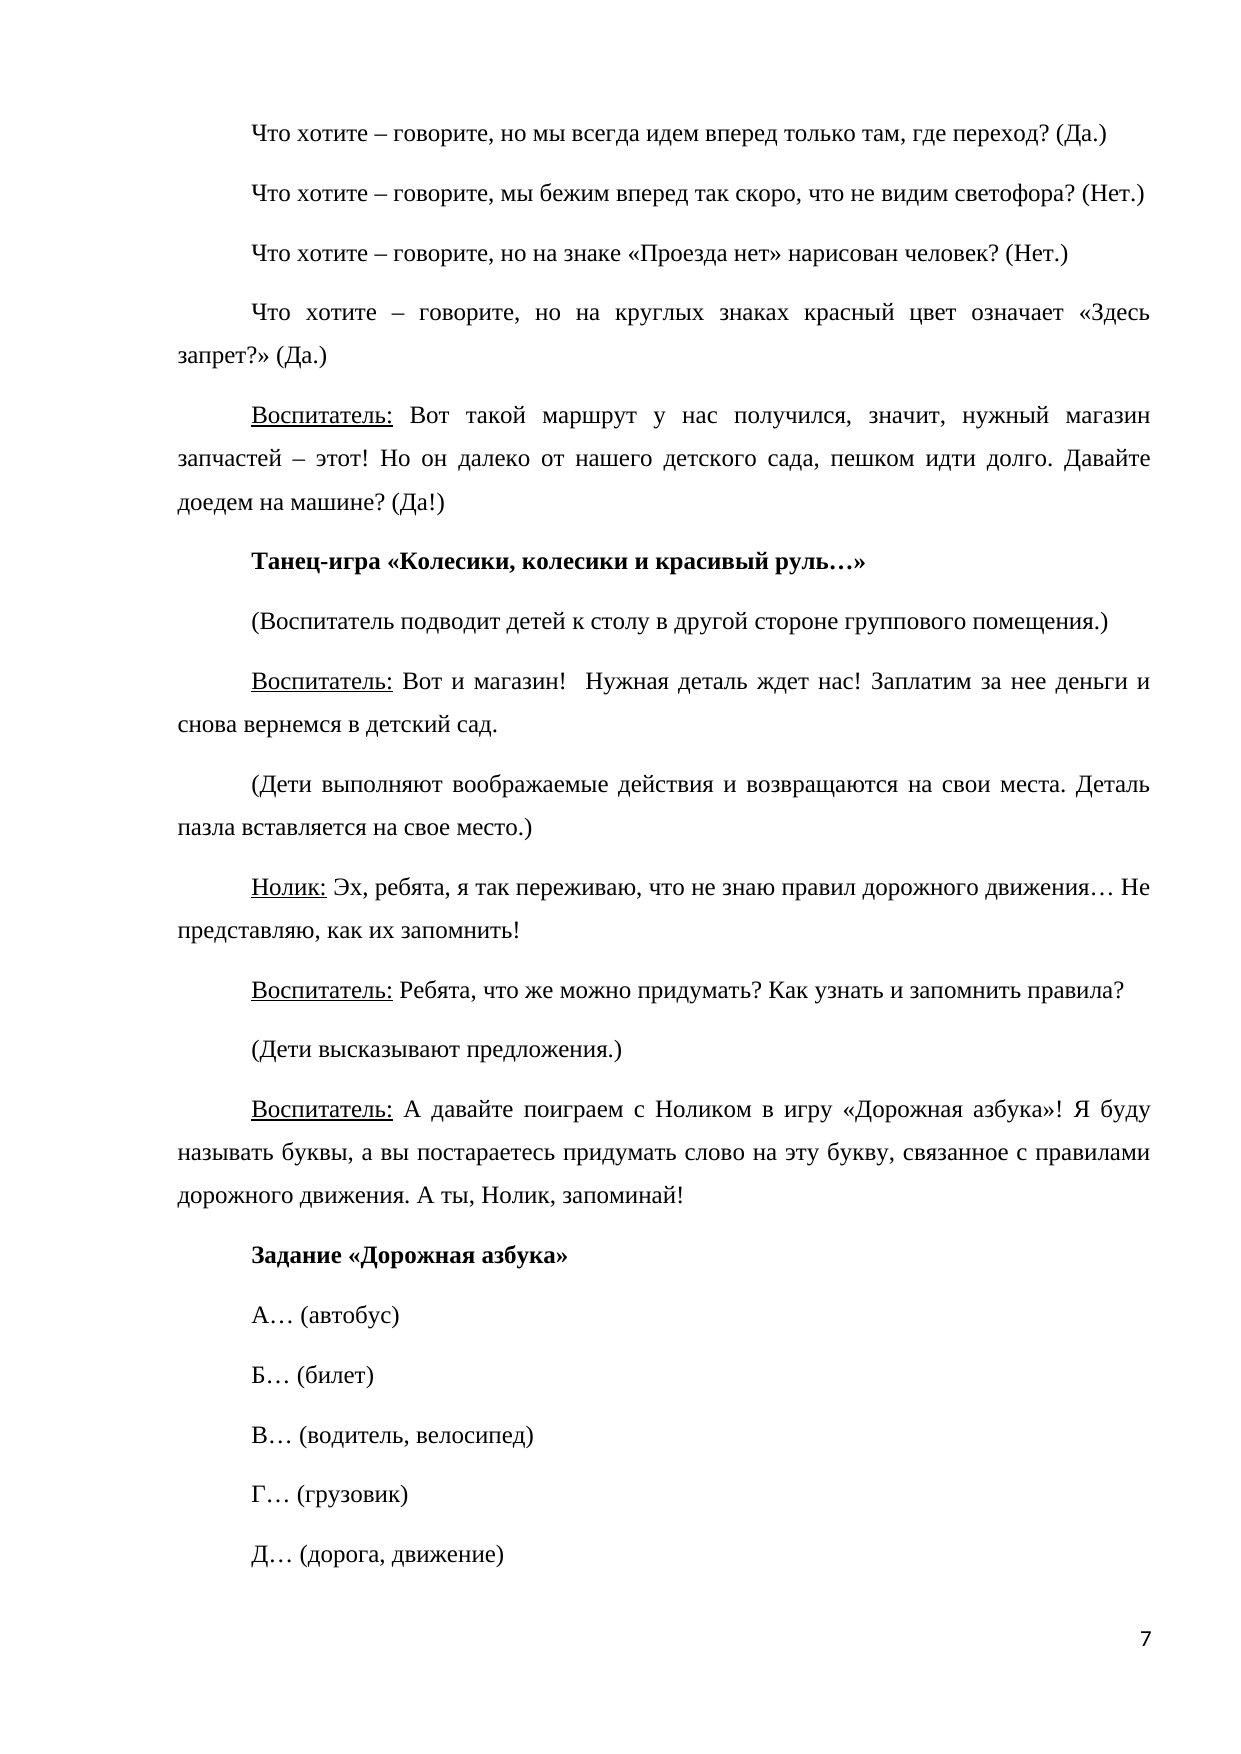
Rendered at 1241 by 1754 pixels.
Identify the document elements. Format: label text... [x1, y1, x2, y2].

text Задание «Дорожная азбука» [177, 1240, 1152, 1269]
text Танец-игра «Колесики, колесики и красивый руль…» [177, 546, 1152, 575]
text Воспитатель: А давайте поиграем с Ноликом в игру «Дорожная азбука»! Я буду называть буквы, а вы постараетесь придумать слово на эту букву, связанное с правилами дорожного движения. А ты, Нолик, запоминай! [177, 1094, 1152, 1209]
text В… (водитель, велосипед) [177, 1420, 1152, 1448]
text Г… (грузовик) [177, 1479, 1152, 1508]
text (Воспитатель подводит детей к столу в другой стороне группового помещения.) [177, 606, 1152, 635]
text Что хотите – говорите, мы бежим вперед так скоро, что не видим светофора? (Нет.) [177, 178, 1152, 207]
text А… (автобус) [177, 1300, 1152, 1329]
text Воспитатель: Вот такой маршрут у нас получился, значит, нужный магазин запчастей – этот! Но он далеко от нашего детского сада, пешком идти долго. Давайте доедем на машине? (Да!) [177, 400, 1152, 515]
text Нолик: Эх, ребята, я так переживаю, что не знаю правил дорожного движения… Не представляю, как их запомнить! [177, 872, 1152, 944]
text (Дети высказывают предложения.) [177, 1034, 1152, 1063]
text Д… (дорога, движение) [177, 1539, 1152, 1568]
text Воспитатель: Вот и магазин! Нужная деталь ждет нас! Заплатим за нее деньги и снова вернемся в детский сад. [177, 666, 1152, 738]
text Б… (билет) [177, 1360, 1152, 1389]
text Что хотите – говорите, но на круглых знаках красный цвет означает «Здесь запрет?» (Да.) [177, 297, 1152, 369]
text (Дети выполняют воображаемые действия и возвращаются на свои места. Деталь пазла вставляется на свое место.) [177, 769, 1152, 841]
text Что хотите – говорите, но на знаке «Проезда нет» нарисован человек? (Нет.) [177, 238, 1152, 266]
text Что хотите – говорите, но мы всегда идем вперед только там, где переход? (Да.) [177, 118, 1152, 147]
text Воспитатель: Ребята, что же можно придумать? Как узнать и запомнить правила? [177, 975, 1152, 1003]
